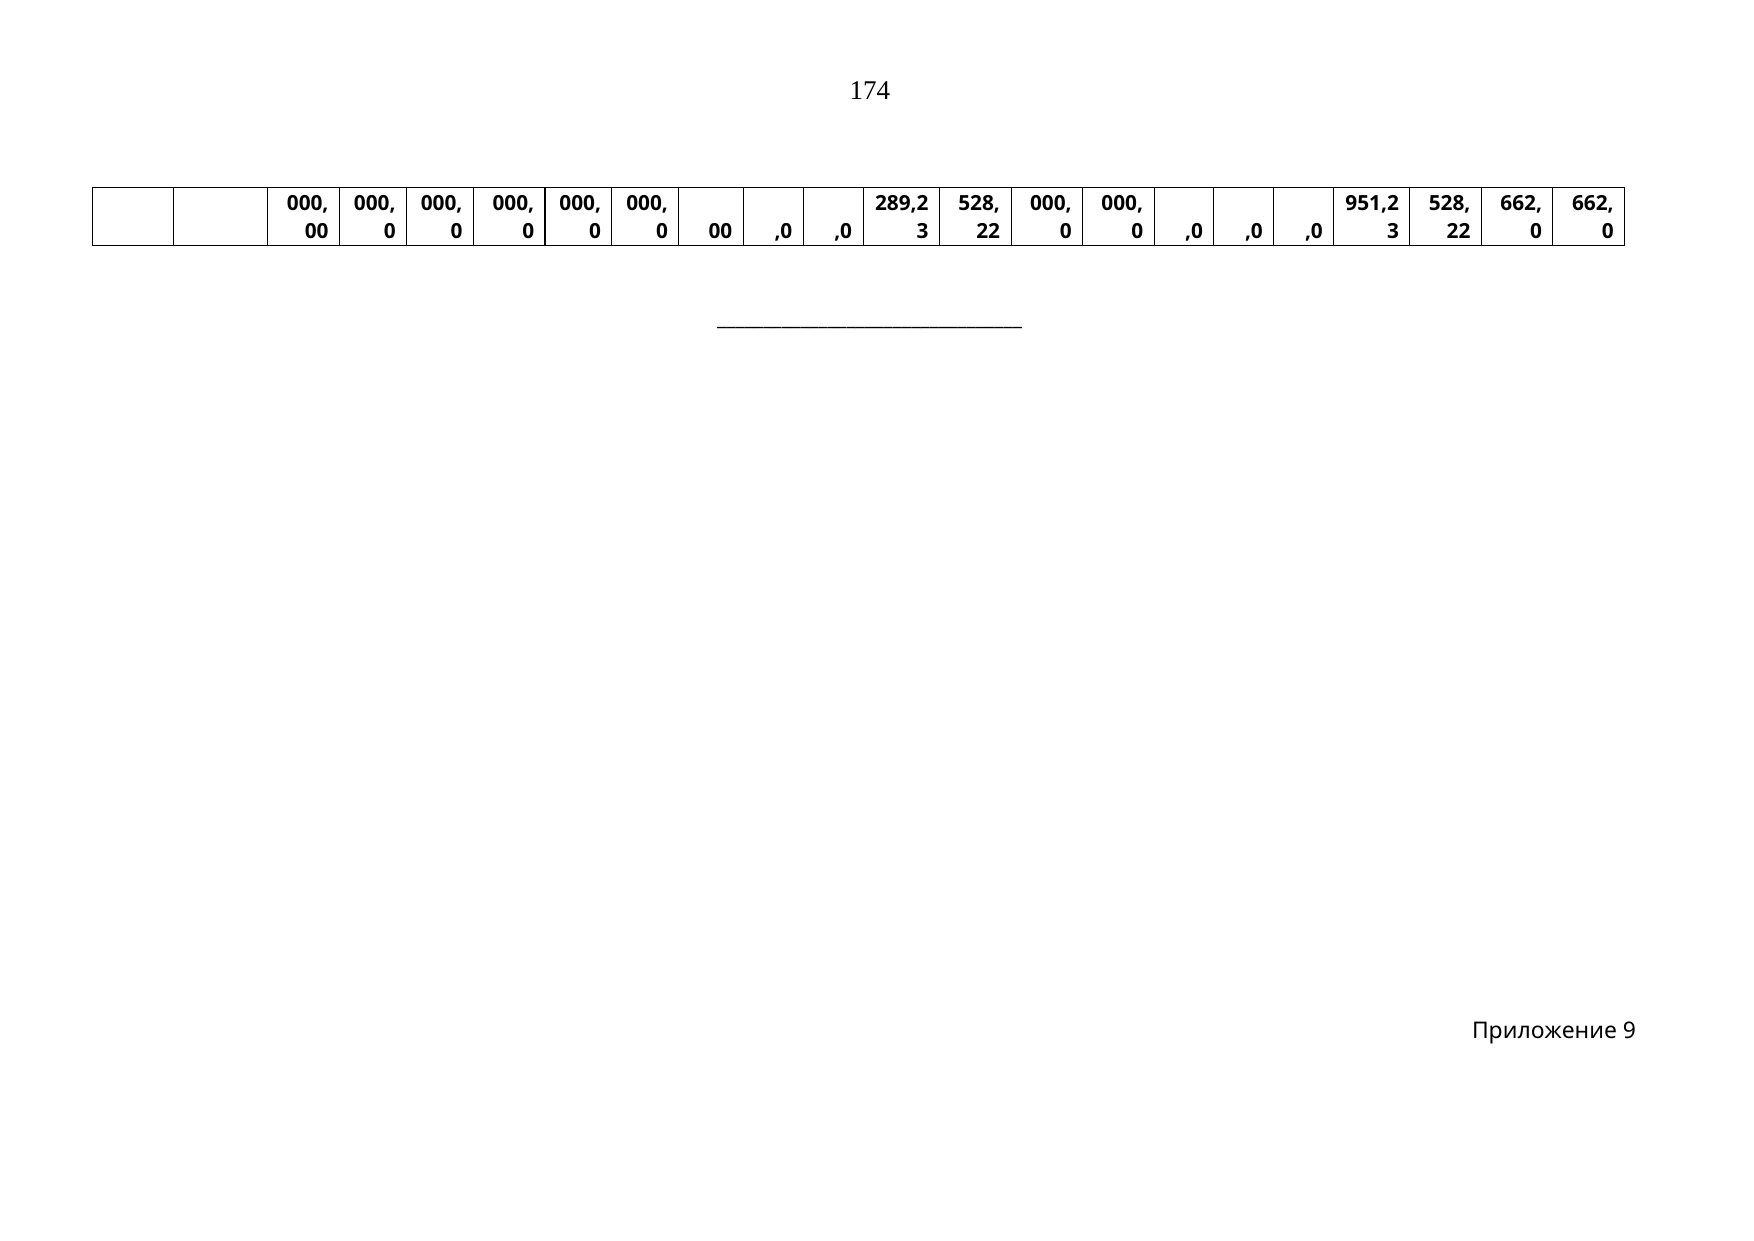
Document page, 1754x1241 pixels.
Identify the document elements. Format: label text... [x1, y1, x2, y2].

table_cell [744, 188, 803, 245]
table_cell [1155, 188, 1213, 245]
text _________________________________ [103, 303, 1636, 331]
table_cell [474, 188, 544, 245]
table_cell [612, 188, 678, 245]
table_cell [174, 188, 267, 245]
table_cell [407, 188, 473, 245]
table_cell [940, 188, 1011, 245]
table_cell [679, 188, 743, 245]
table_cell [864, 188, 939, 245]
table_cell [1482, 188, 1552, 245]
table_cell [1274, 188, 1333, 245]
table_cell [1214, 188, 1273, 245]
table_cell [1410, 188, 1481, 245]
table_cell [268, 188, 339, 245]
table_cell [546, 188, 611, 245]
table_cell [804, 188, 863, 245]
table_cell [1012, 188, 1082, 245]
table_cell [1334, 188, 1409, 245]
text Приложение 9 [103, 1014, 1636, 1045]
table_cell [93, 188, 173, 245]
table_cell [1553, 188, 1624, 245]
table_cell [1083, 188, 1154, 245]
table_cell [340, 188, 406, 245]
